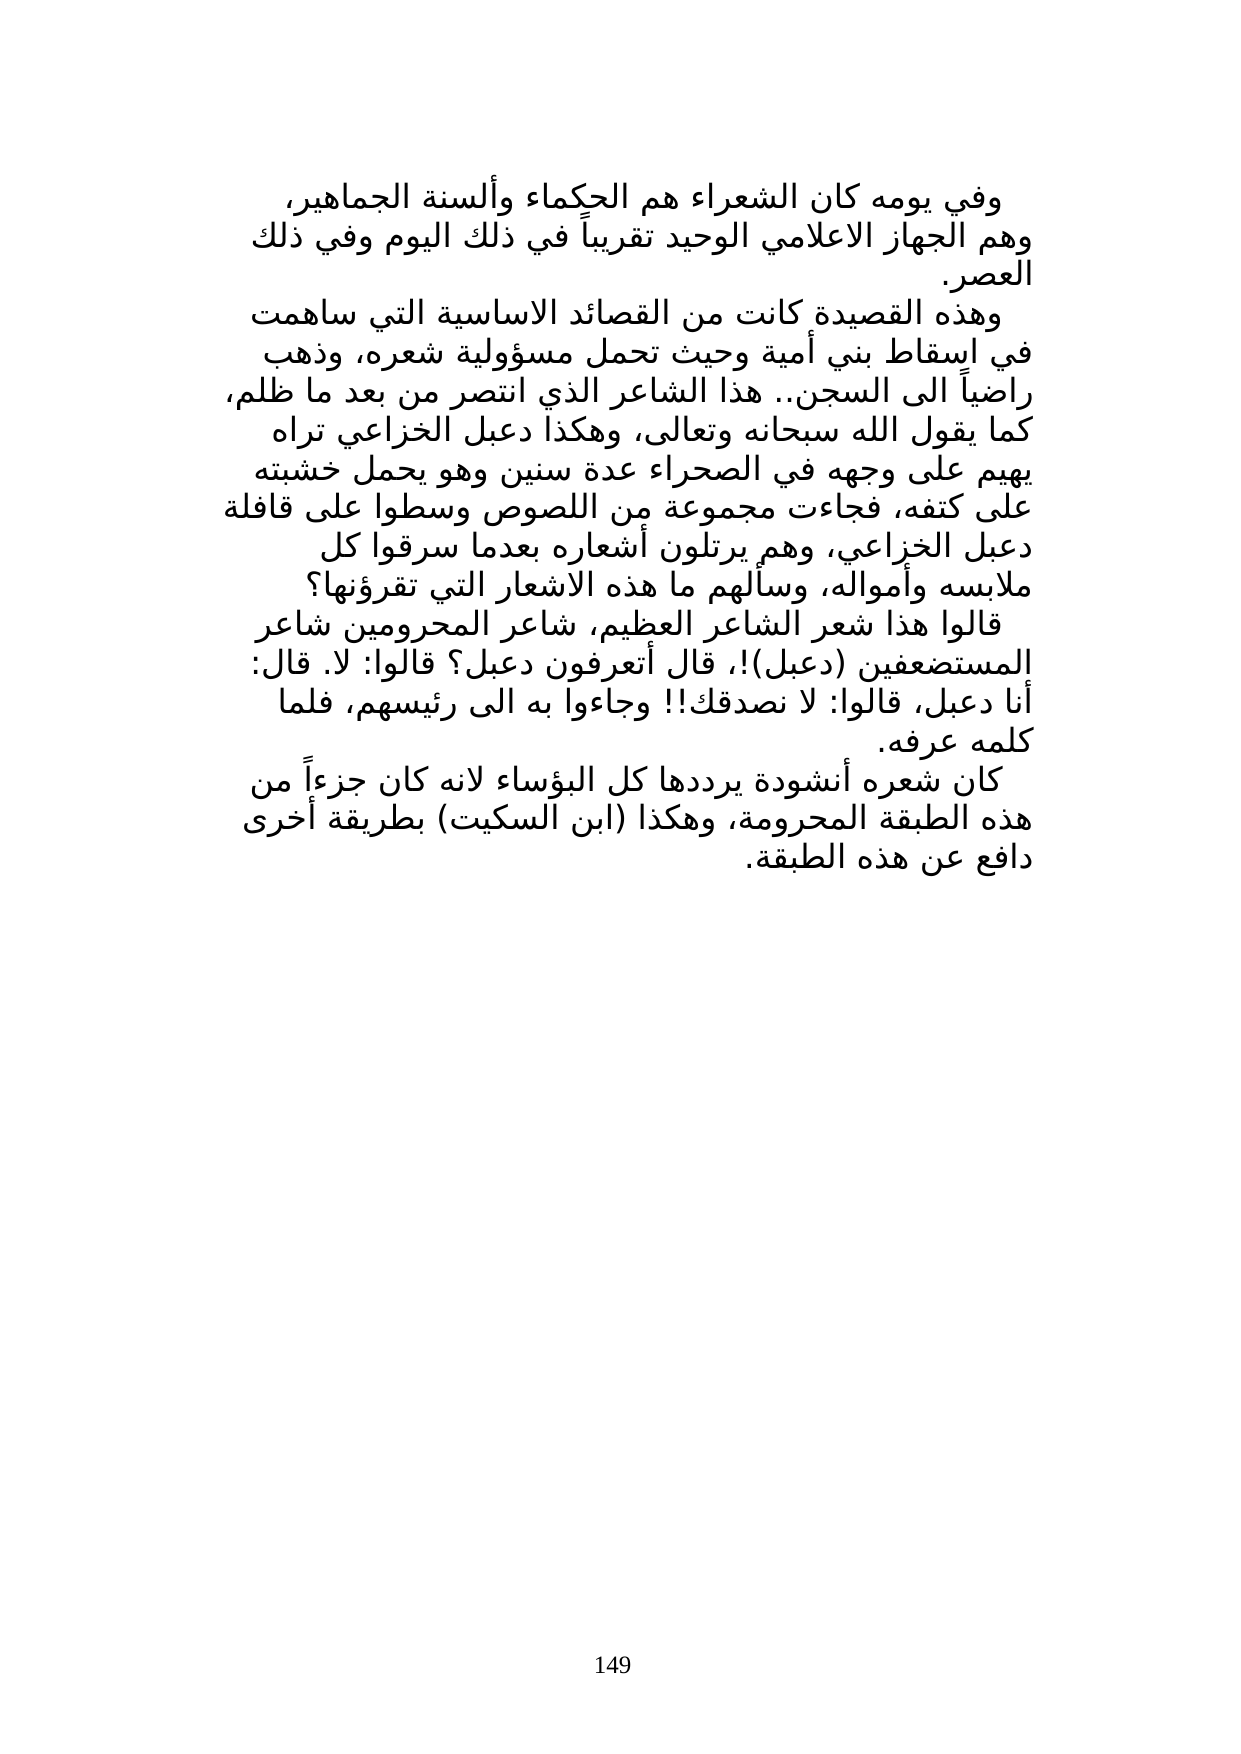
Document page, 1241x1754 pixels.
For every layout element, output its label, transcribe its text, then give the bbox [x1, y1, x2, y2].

text قالوا هذا شعر الشاعر العظيم، شاعر المحرومين شاعر المستضعفين (دعبل)!، قال أتعرفون دعبل؟ قالوا: لا. قال: أنا دعبل، قالوا: لا نصدقك!! وجاءوا به الى رئيسهم، فلما كلمه عرفه. [222, 604, 1033, 760]
text وهذه القصيدة كانت من القصائد الاساسية التي ساهمت في اسقاط بني أمية وحيث تحمل مسؤولية شعره، وذهب راضياً الى السجن.. هذا الشاعر الذي انتصر من بعد ما ظلم، كما يقول الله سبحانه وتعالى، وهكذا دعبل الخزاعي تراه يهيم على وجهه في الصحراء عدة سنين وهو يحمل خشبته على كتفه، فجاءت مجموعة من اللصوص وسطوا على قافلة دعبل الخزاعي، وهم يرتلون أشعاره بعدما سرقوا كل ملابسه وأمواله، وسألهم ما هذه الاشعار التي تقرؤنها؟ [222, 294, 1033, 604]
text وفي يومه كان الشعراء هم الحكماء وألسنة الجماهير، وهم الجهاز الاعلامي الوحيد تقريباً في ذلك اليوم وفي ذلك العصر. [222, 177, 1033, 294]
text كان شعره أنشودة يرددها كل البؤساء لانه كان جزءاً من هذه الطبقة المحرومة، وهكذا (ابن السكيت) بطريقة أخرى دافع عن هذه الطبقة. [222, 760, 1033, 877]
